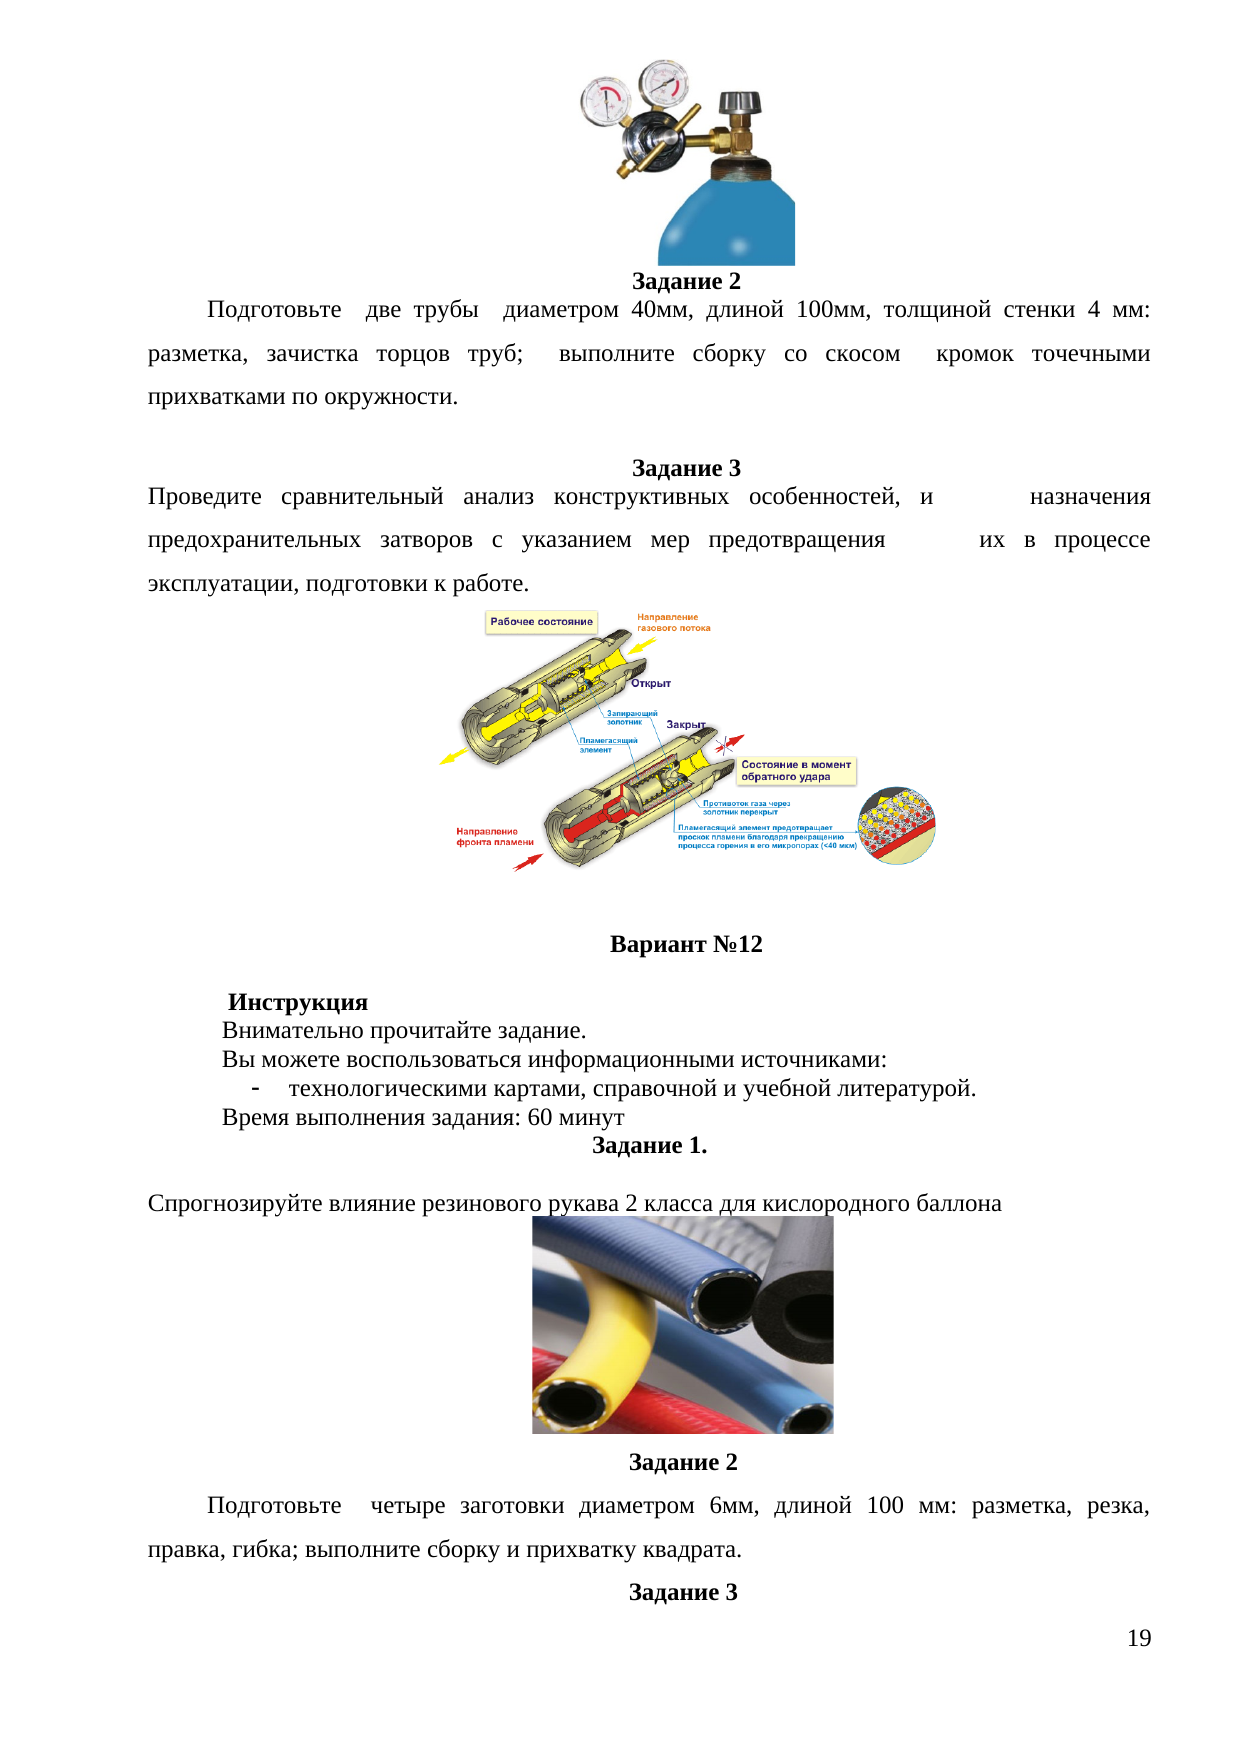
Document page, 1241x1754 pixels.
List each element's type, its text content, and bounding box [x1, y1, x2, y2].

text Внимательно прочитайте задание. [148, 1016, 1152, 1044]
text Подготовьте четыре заготовки диаметром 6мм, длиной 100 мм: разметка, резка, правка, гибка; выполните сборку и прихватку квадрата. [148, 1491, 1152, 1562]
text Задание 1. [148, 1131, 1152, 1159]
text Задание 3 [215, 1577, 1152, 1606]
text Инструкция [148, 987, 1152, 1016]
list технологическими картами, справочной и учебной литературой. [251, 1073, 1152, 1102]
picture [532, 1216, 834, 1434]
text Вариант №12 [148, 929, 1152, 958]
picture [577, 59, 796, 266]
text Время выполнения задания: 60 минут [148, 1102, 1152, 1131]
text Проведите сравнительный анализ конструктивных особенностей, и назначения предохранительных затворов с указанием мер предотвращения их в процессе эксплуатации, подготовки к работе. [148, 481, 1152, 596]
text Задание 2 [148, 266, 1152, 294]
text Задание 3 [148, 453, 1152, 481]
text Спрогнозируйте влияние резинового рукава 2 класса для кислородного баллона [148, 1188, 1152, 1217]
text Подготовьте две трубы диаметром 40мм, длиной 100мм, толщиной стенки 4 мм: разметка, зачистка торцов труб; выполните сборку со скосом кромок точечными прихватками по окружности. [148, 294, 1152, 409]
text Задание 2 [215, 1447, 1152, 1476]
picture [437, 610, 936, 872]
text Вы можете воспользоваться информационными источниками: [148, 1044, 1152, 1073]
